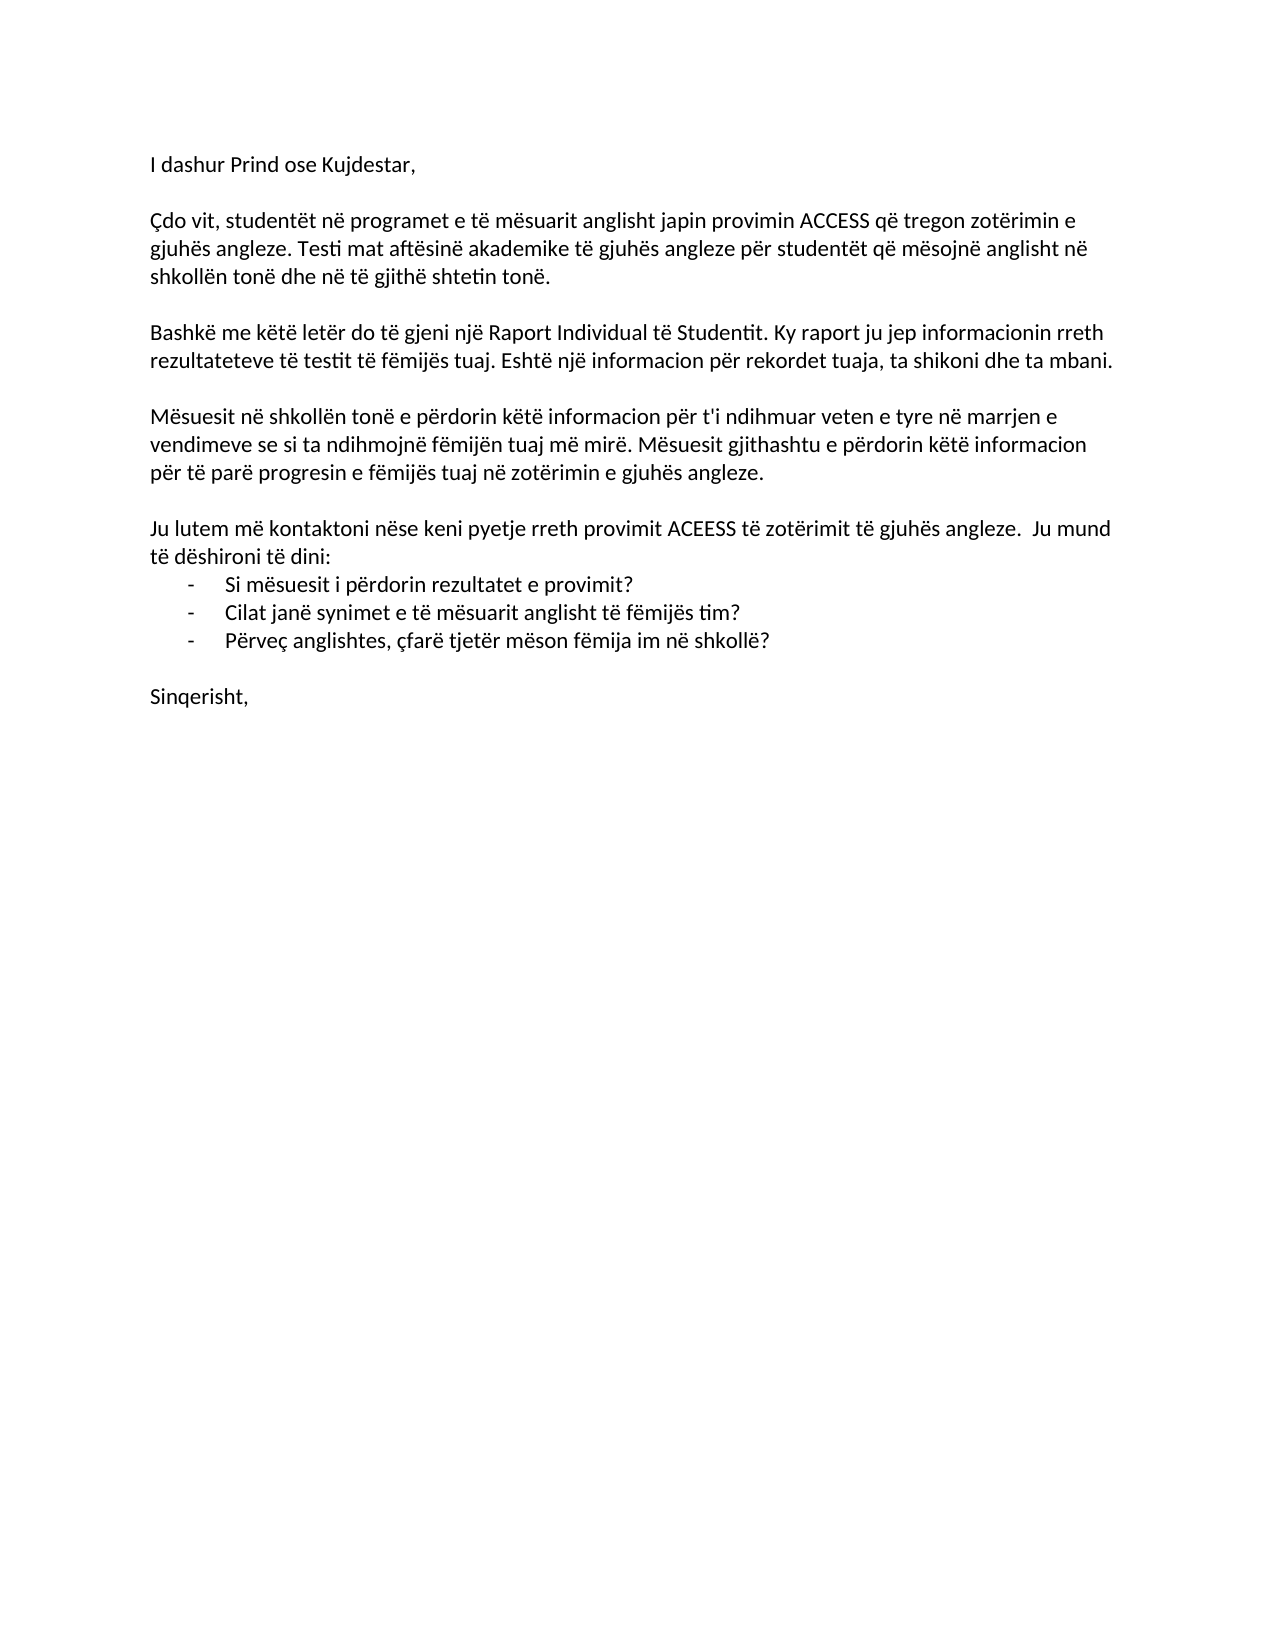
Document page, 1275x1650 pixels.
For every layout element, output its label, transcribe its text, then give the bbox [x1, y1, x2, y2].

text Bashkë me këtë letër do të gjeni një Raport Individual të Studentit. Ky raport ju jep informacionin rreth rezultateteve të testit të fëmijës tuaj. Eshtë një informacion për rekordet tuaja, ta shikoni dhe ta mbani. [150, 318, 1125, 374]
text Çdo vit, studentët në programet e të mësuarit anglisht japin provimin ACCESS që tregon zotërimin e gjuhës angleze. Testi mat aftësinë akademike të gjuhës angleze për studentët që mësojnë anglisht në shkollën tonë dhe në të gjithë shtetin tonë. [150, 206, 1125, 290]
text Mësuesit në shkollën tonë e përdorin këtë informacion për t'i ndihmuar veten e tyre në marrjen e vendimeve se si ta ndihmojnë fëmijën tuaj më mirë. Mësuesit gjithashtu e përdorin këtë informacion për të parë progresin e fëmijës tuaj në zotërimin e gjuhës angleze. [150, 402, 1125, 486]
list Si mësuesit i përdorin rezultatet e provimit? [187, 570, 1125, 598]
list Përveç anglishtes, çfarë tjetër mëson fëmija im në shkollë? [187, 626, 1125, 654]
text I dashur Prind ose Kujdestar, [150, 150, 1125, 178]
text Sinqerisht, [150, 682, 1125, 710]
list Cilat janë synimet e të mësuarit anglisht të fëmijës tim? [187, 598, 1125, 626]
text Ju lutem më kontaktoni nëse keni pyetje rreth provimit ACEESS të zotërimit të gjuhës angleze. Ju mund të dëshironi të dini: [150, 514, 1125, 570]
